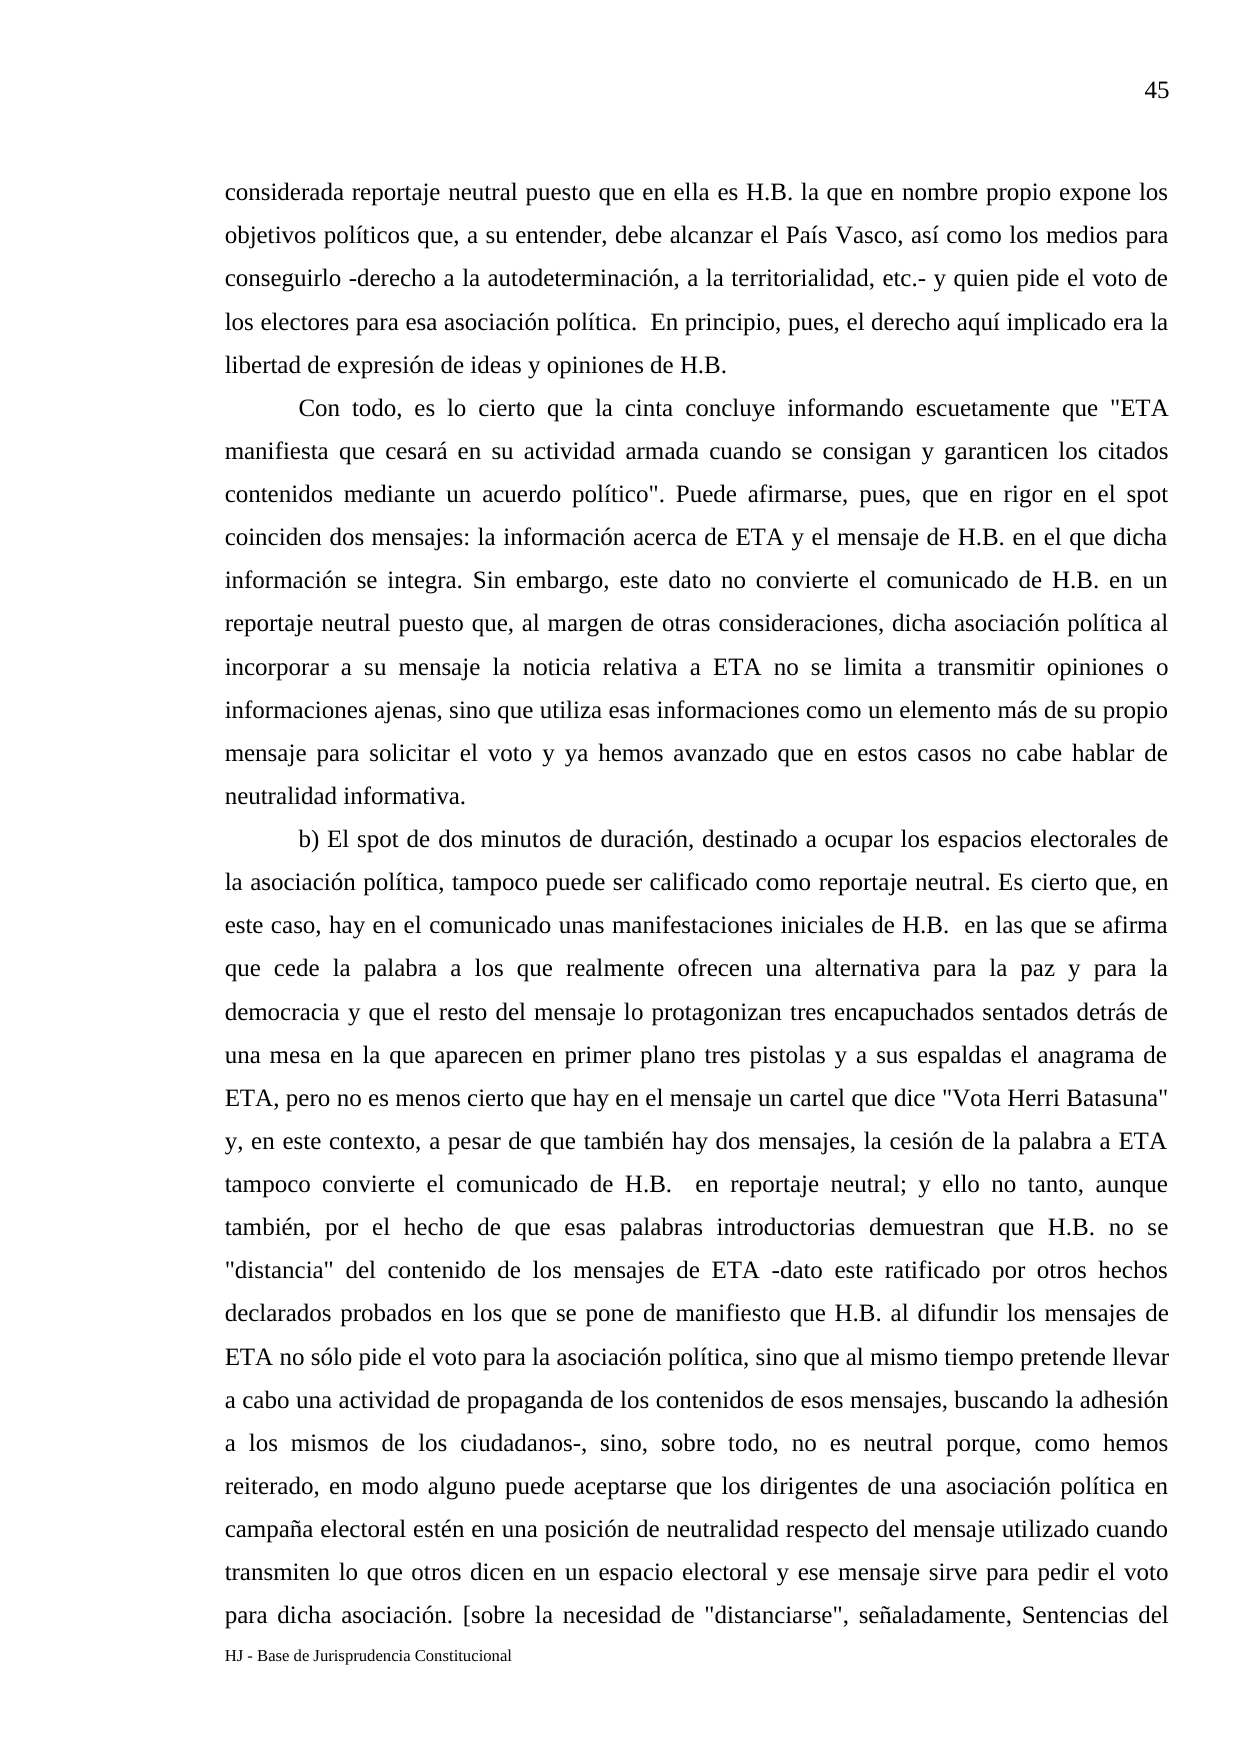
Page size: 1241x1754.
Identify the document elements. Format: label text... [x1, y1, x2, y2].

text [224, 177, 1169, 378]
text Con todo, es lo cierto que la cinta concluye informando escuetamente que "ETA manifiesta que cesará en su actividad armada cuando se consigan y garanticen los citados contenidos mediante un acuerdo político". Puede afirmarse, pues, que en rigor en el spot coinciden dos mensajes: la información acerca de ETA y el mensaje de H.B. en el que dicha información se integra. Sin embargo, este dato no convierte el comunicado de H.B. en un reportaje neutral puesto que, al margen de otras consideraciones, dicha asociación política al incorporar a su mensaje la noticia relativa a ETA no se limita a transmitir opiniones o informaciones ajenas, sino que utiliza esas informaciones como un elemento más de su propio mensaje para solicitar el voto y ya hemos avanzado que en estos casos no cabe hablar de neutralidad informativa. [224, 393, 1169, 810]
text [224, 824, 1169, 1629]
